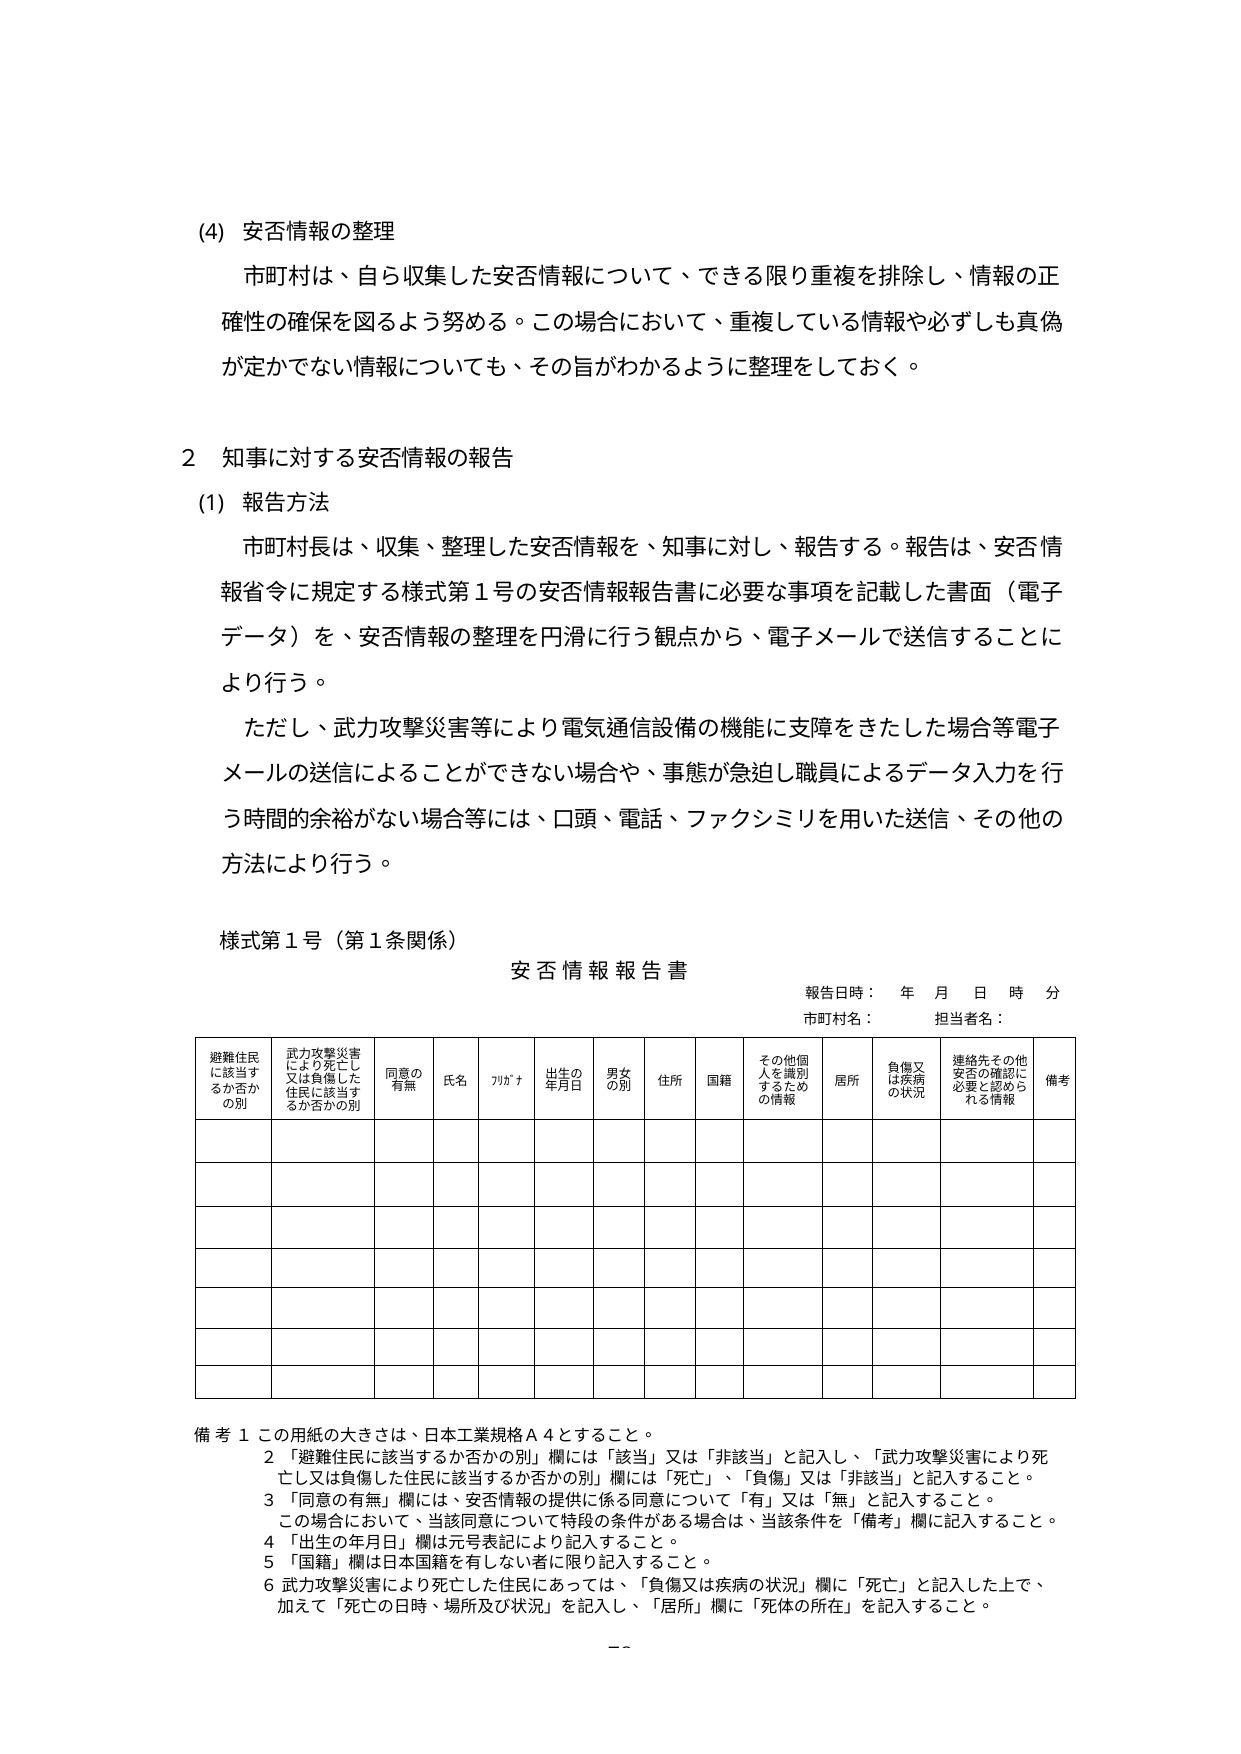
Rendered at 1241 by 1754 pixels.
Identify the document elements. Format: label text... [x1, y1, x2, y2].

list 安否情報の整理 [198, 216, 1240, 246]
text ３ 「同意の有無」欄には、安否情報の提供に係る同意について「有」又は「無」と記入すること。 [260, 1490, 1240, 1511]
text 市町村は、自ら収集した安否情報について、できる限り重複を排除し、情報の正確性の確保を図るよう努める。この場合において、重複している情報や必ずしも真偽が定かでない情報についても、その旨がわかるように整理をしておく。 [221, 260, 1063, 382]
text 市町村長は、収集、整理した安否情報を、知事に対し、報告する。報告は、安否情報省令に規定する様式第１号の安否情報報告書に必要な事項を記載した書面（電子データ）を、安否情報の整理を円滑に行う観点から、電子メールで送信することにより行う。 [220, 531, 1063, 698]
text 報告日時： 年 月 日 時 分市町村名： 担当者名： [803, 982, 1061, 1029]
text ４ 「出生の年月日」欄は元号表記により記入すること。 [260, 1531, 1240, 1552]
text ２ 「避難住民に該当するか否かの別」欄には「該当」又は「非該当」と記入し、「武力攻撃災害により死亡し又は負傷した住民に該当するか否かの別」欄には「死亡」、「負傷」又は「非該当」と記入すること。 [260, 1446, 1063, 1490]
text 様式第１号（第１条関係） [219, 926, 470, 954]
text この場合において、当該同意について特段の条件がある場合は、当該条件を「備考」欄に記入すること。 [277, 1511, 1240, 1531]
text ６ 武力攻撃災害により死亡した住民にあっては、「負傷又は疾病の状況」欄に「死亡」と記入した上で、加えて「死亡の日時、場所及び状況」を記入し、「居所」欄に「死体の所在」を記入すること。 [260, 1574, 1060, 1617]
text 備 考 １ この用紙の大きさは、日本工業規格Ａ４とすること。 [193, 1425, 1240, 1446]
list 報告方法 [198, 487, 1240, 516]
text 安 否 情 報 報 告 書 [510, 956, 723, 984]
text ５ 「国籍」欄は日本国籍を有しない者に限り記入すること。 [260, 1552, 1240, 1573]
text ただし、武力攻撃災害等により電気通信設備の機能に支障をきたした場合等電子メールの送信によることができない場合や、事態が急迫し職員によるデータ入力を行う時間的余裕がない場合等には、口頭、電話、ファクシミリを用いた送信、その他の方法により行う。 [221, 712, 1064, 879]
text ２ 知事に対する安否情報の報告 [177, 442, 1240, 473]
